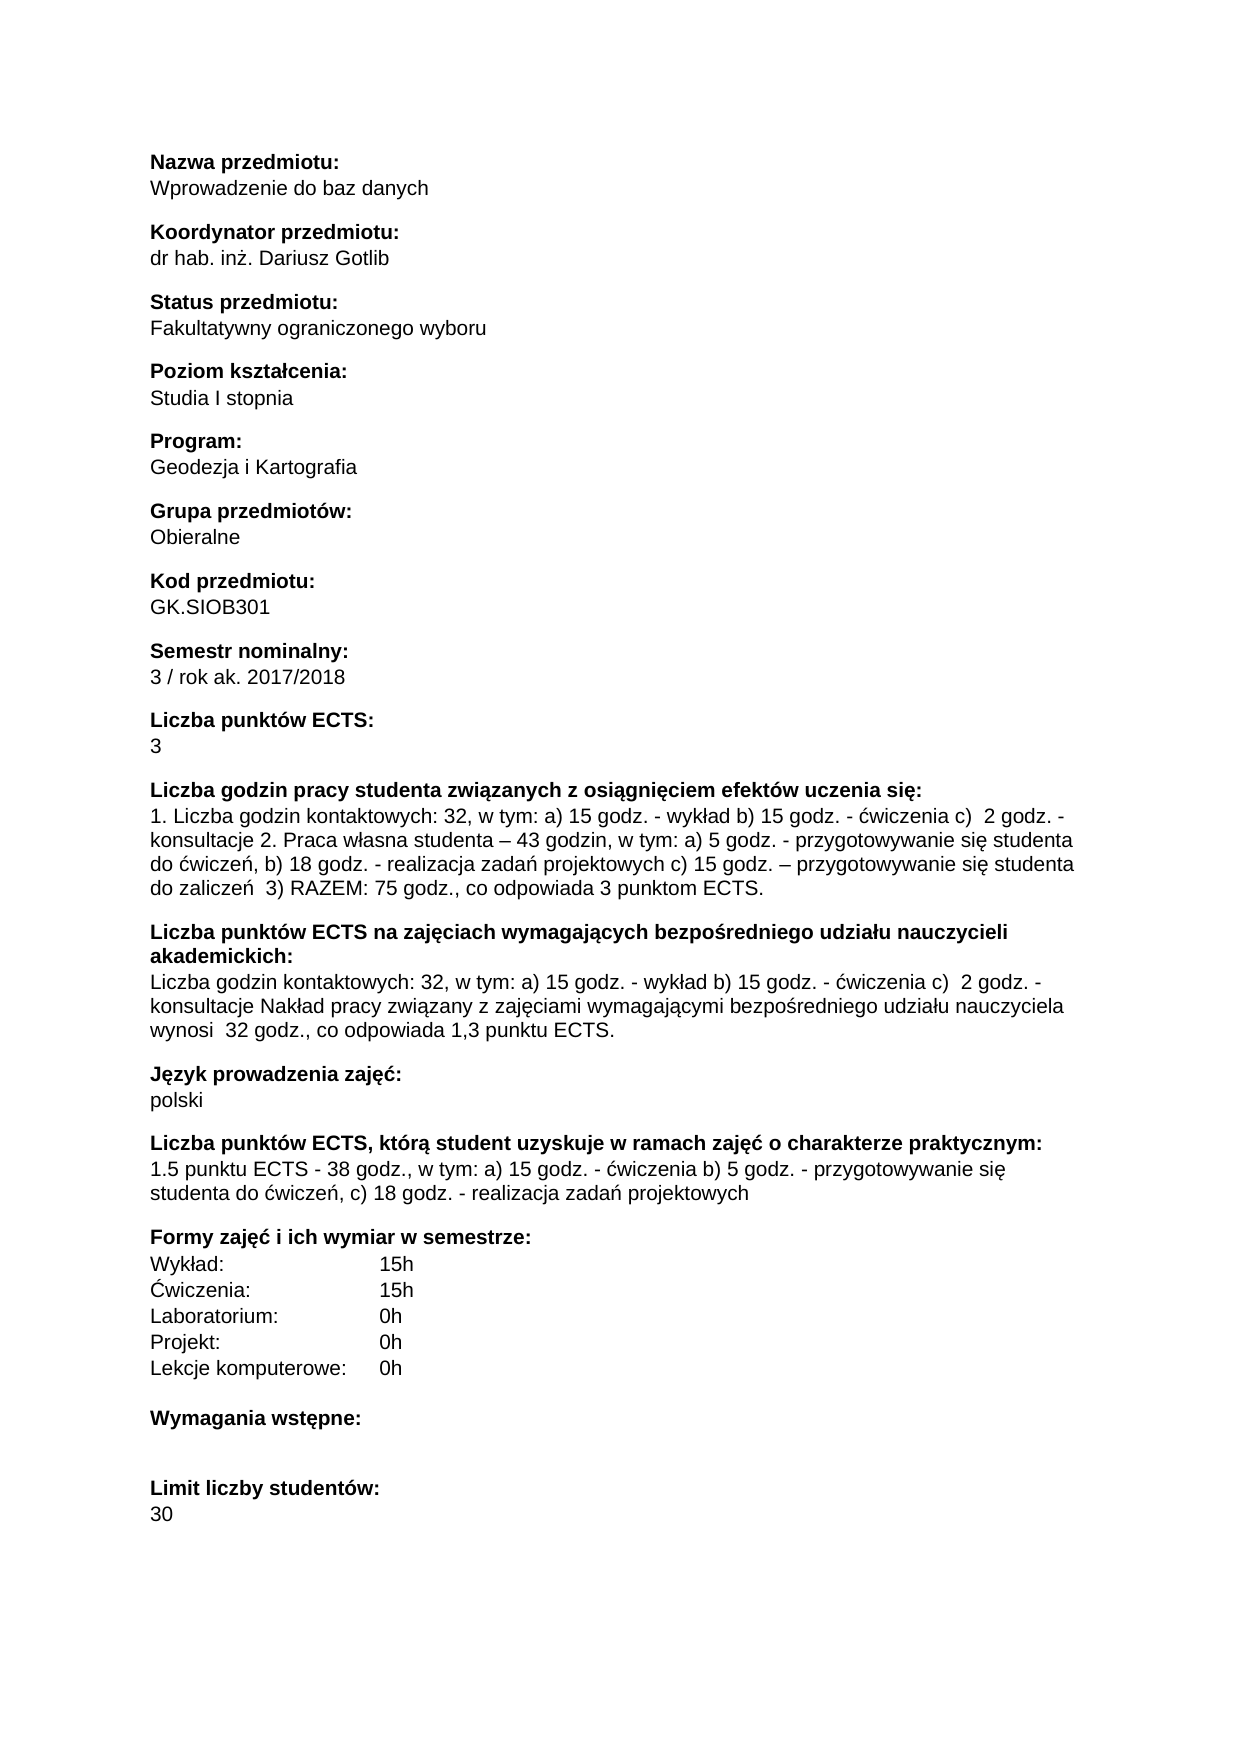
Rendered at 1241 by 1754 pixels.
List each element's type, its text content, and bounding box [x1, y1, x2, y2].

text dr hab. inż. Dariusz Gotlib [150, 246, 1090, 270]
text Nazwa przedmiotu: [150, 150, 1090, 174]
text 3 / rok ak. 2017/2018 [150, 664, 1090, 688]
table_cell 0h [369, 1328, 597, 1354]
table_cell 0h [369, 1354, 597, 1380]
table_cell 0h [369, 1302, 597, 1328]
text 3 [150, 734, 1090, 758]
text Liczba punktów ECTS, którą student uzyskuje w ramach zajęć o charakterze praktycznym: [150, 1131, 1090, 1155]
text 30 [150, 1502, 1090, 1526]
text Fakultatywny ograniczonego wyboru [150, 316, 1090, 339]
table_cell Lekcje komputerowe: [140, 1356, 367, 1380]
text Semestr nominalny: [150, 638, 1090, 662]
table_header Wykład: [140, 1252, 367, 1276]
text Obieralne [150, 525, 1090, 549]
text Limit liczby studentów: [150, 1476, 1090, 1499]
text Poziom kształcenia: [150, 359, 1090, 383]
text Formy zajęć i ich wymiar w semestrze: [150, 1225, 1090, 1249]
table_cell Ćwiczenia: [140, 1278, 367, 1302]
text Wymagania wstępne: [150, 1406, 1090, 1430]
text Liczba punktów ECTS na zajęciach wymagających bezpośredniego udziału nauczycieli akademickich: [150, 920, 1090, 968]
text 1. Liczba godzin kontaktowych: 32, w tym: a) 15 godz. - wykład b) 15 godz. - ćwiczenia c) 2 godz. - konsultacje 2. Praca własna studenta – 43 godzin, w tym: a) 5 godz. - przygotowywanie się studenta do ćwiczeń, b) 18 godz. - realizacja zadań projektowych c) 15 godz. – przygotowywanie się studenta do zaliczeń 3) RAZEM: 75 godz., co odpowiada 3 punktom ECTS. [150, 804, 1090, 900]
text Kod przedmiotu: [150, 569, 1090, 593]
text polski [150, 1087, 1090, 1111]
table_cell Projekt: [140, 1330, 367, 1354]
table_header 15h [369, 1252, 597, 1276]
text Liczba godzin kontaktowych: 32, w tym: a) 15 godz. - wykład b) 15 godz. - ćwiczenia c) 2 godz. - konsultacje Nakład pracy związany z zajęciami wymagającymi bezpośredniego udziału nauczyciela wynosi 32 godz., co odpowiada 1,3 punktu ECTS. [150, 970, 1090, 1042]
text GK.SIOB301 [150, 595, 1090, 619]
text Liczba punktów ECTS: [150, 708, 1090, 732]
text Liczba godzin pracy studenta związanych z osiągnięciem efektów uczenia się: [150, 778, 1090, 802]
text Studia I stopnia [150, 385, 1090, 409]
text Program: [150, 429, 1090, 453]
text Wprowadzenie do baz danych [150, 176, 1090, 200]
text Geodezja i Kartografia [150, 455, 1090, 479]
text Grupa przedmiotów: [150, 499, 1090, 523]
table_cell Laboratorium: [140, 1304, 367, 1328]
text Status przedmiotu: [150, 289, 1090, 313]
text Język prowadzenia zajęć: [150, 1061, 1090, 1085]
text Koordynator przedmiotu: [150, 220, 1090, 244]
text 1.5 punktu ECTS - 38 godz., w tym: a) 15 godz. - ćwiczenia b) 5 godz. - przygotowywanie się studenta do ćwiczeń, c) 18 godz. - realizacja zadań projektowych [150, 1157, 1090, 1205]
table_cell 15h [369, 1276, 597, 1302]
